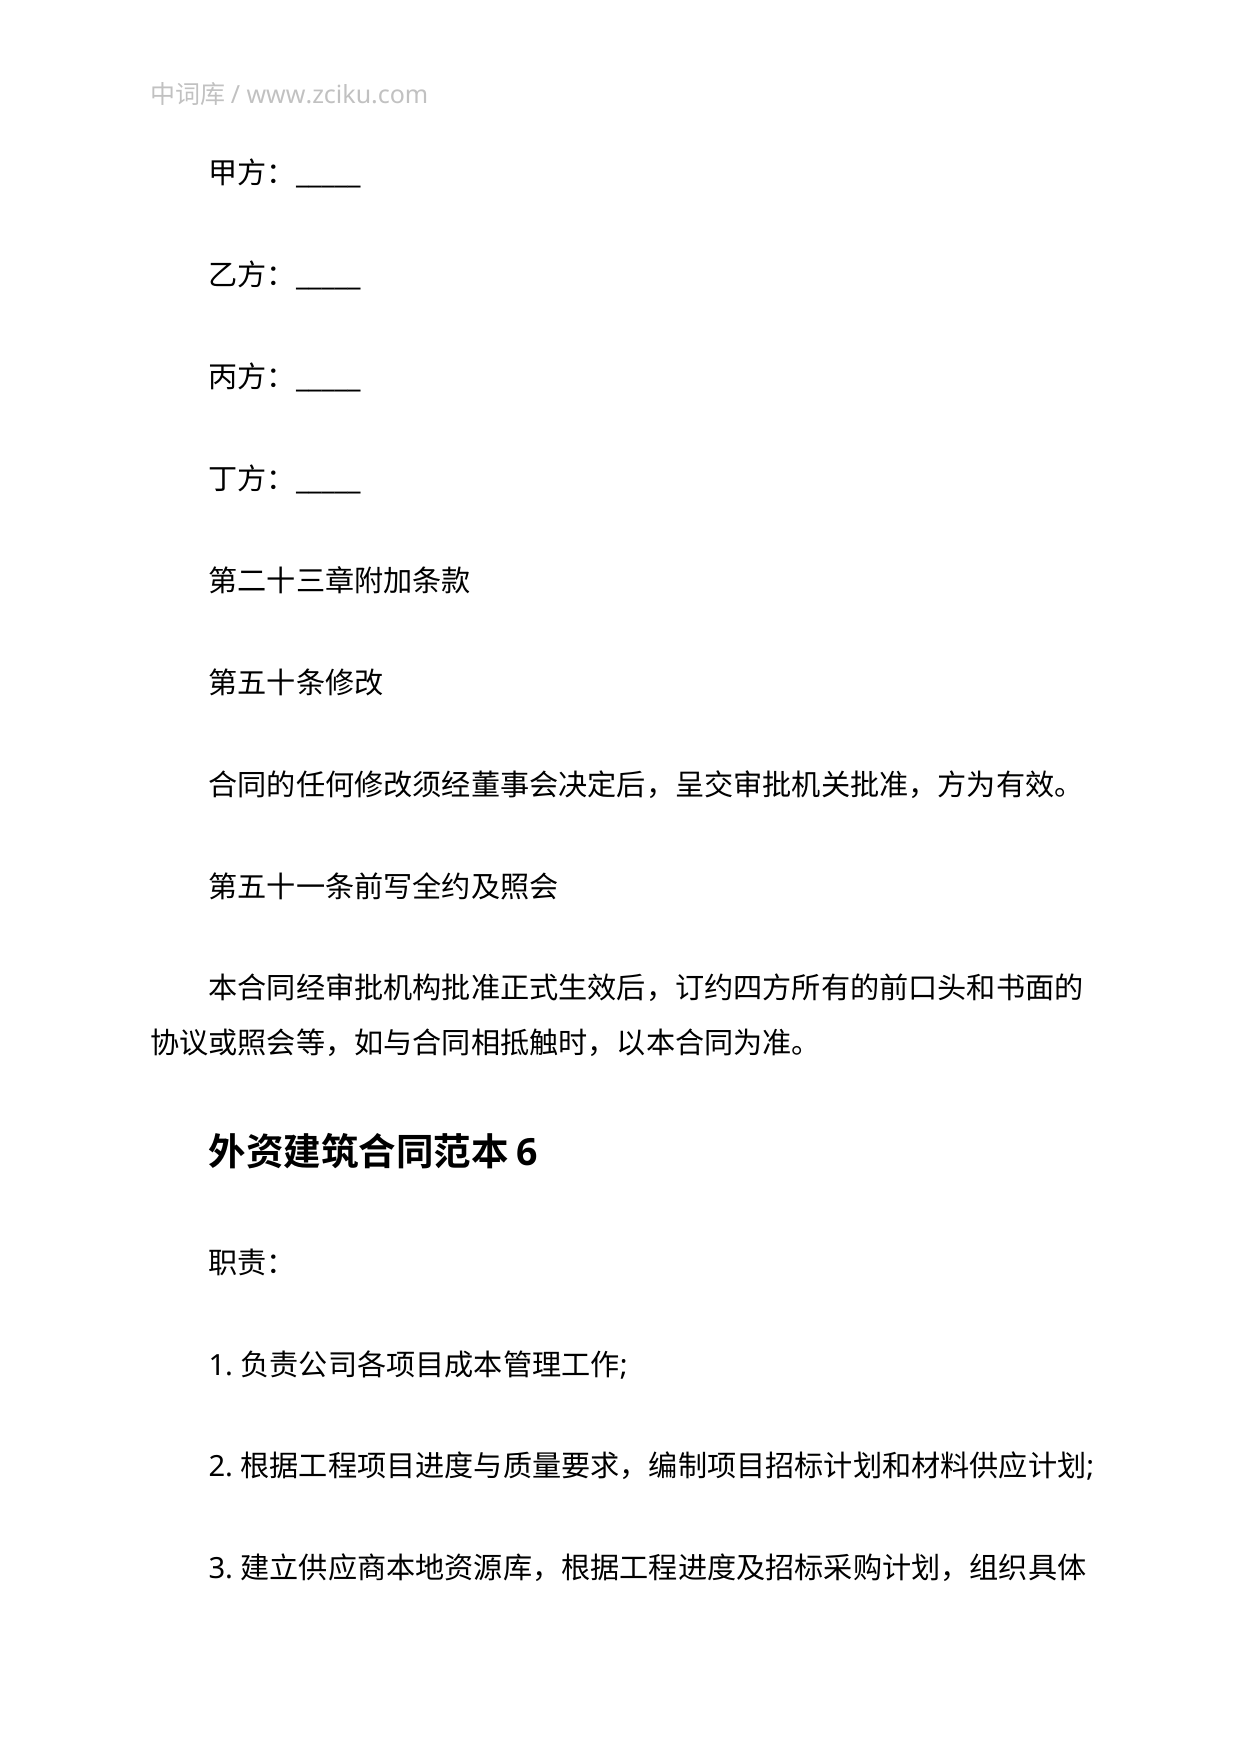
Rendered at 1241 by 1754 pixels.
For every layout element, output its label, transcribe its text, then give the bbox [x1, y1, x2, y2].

text 合同的任何修改须经董事会决定后，呈交审批机关批准，方为有效。 [150, 761, 1090, 804]
text 2. 根据工程项目进度与质量要求，编制项目招标计划和材料供应计划; [150, 1443, 1090, 1485]
text 职责： [150, 1239, 1090, 1282]
text 本合同经审批机构批准正式生效后，订约四方所有的前口头和书面的协议或照会等，如与合同相抵触时，以本合同为准。 [150, 965, 1090, 1062]
text 甲方：_____ [150, 150, 1090, 192]
text 外资建筑合同范本6 [150, 1122, 1090, 1176]
text 1. 负责公司各项目成本管理工作; [150, 1341, 1090, 1383]
text 第二十三章附加条款 [150, 558, 1090, 600]
text 乙方：_____ [150, 252, 1090, 294]
text 丙方：_____ [150, 354, 1090, 396]
text 第五十一条前写全约及照会 [150, 863, 1090, 906]
text 第五十条修改 [150, 660, 1090, 702]
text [150, 1545, 1090, 1587]
text 丁方：_____ [150, 456, 1090, 498]
